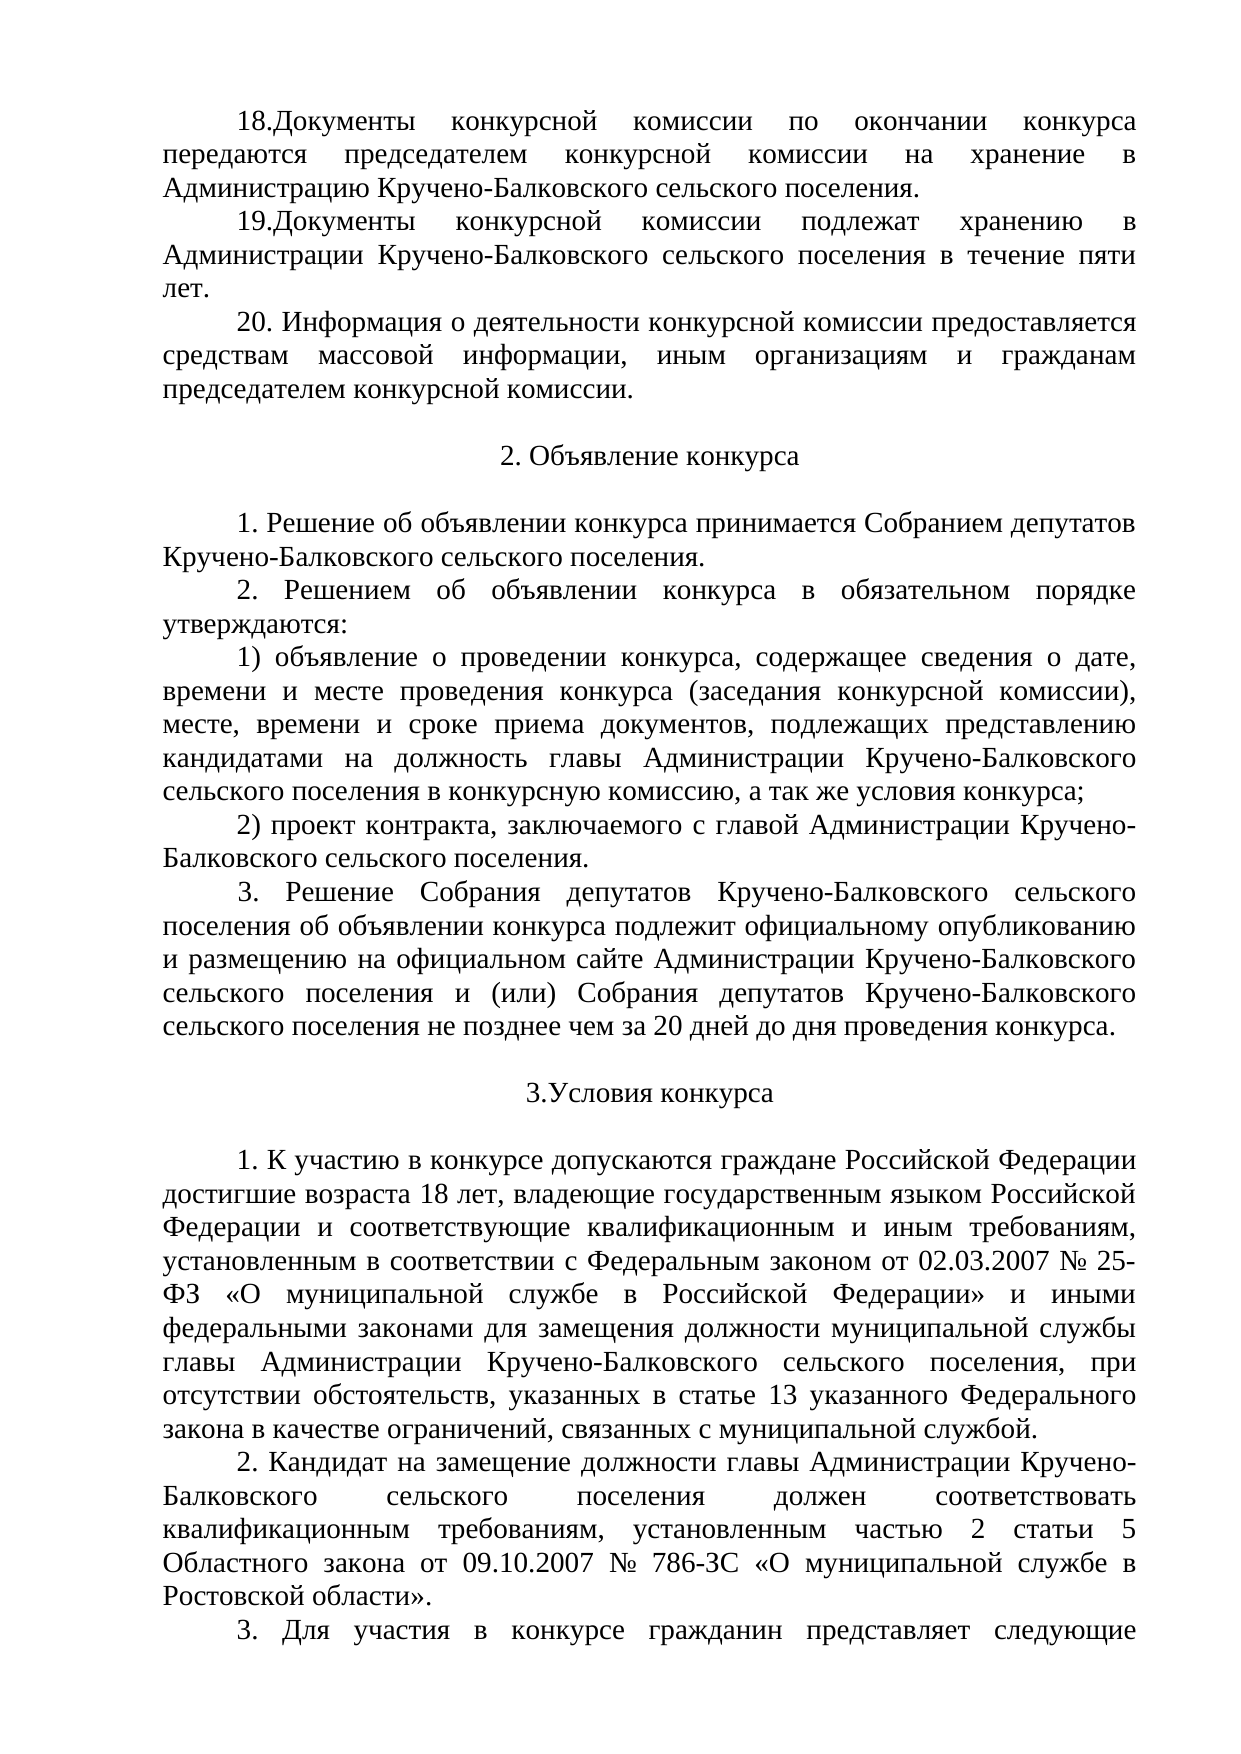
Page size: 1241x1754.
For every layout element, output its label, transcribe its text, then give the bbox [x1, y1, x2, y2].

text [162, 1612, 1137, 1646]
text 1) объявление о проведении конкурса, содержащее сведения о дате, времени и месте проведения конкурса (заседания конкурсной комиссии), месте, времени и сроке приема документов, подлежащих представлению кандидатами на должность главы Администрации Кручено-Балковского сельского поселения в конкурсную комиссию, а так же условия конкурса; [162, 639, 1137, 807]
text 1. К участию в конкурсе допускаются граждане Российской Федерации достигшие возраста 18 лет, владеющие государственным языком Российской Федерации и соответствующие квалификационным и иным требованиям, установленным в соответствии с Федеральным законом от 02.03.2007 № 25-ФЗ «О муниципальной службе в Российской Федерации» и иными федеральными законами для замещения должности муниципальной службы главы Администрации Кручено-Балковского сельского поселения, при отсутствии обстоятельств, указанных в статье 13 указанного Федерального закона в качестве ограничений, связанных с муниципальной службой. [162, 1142, 1137, 1444]
text 2. Кандидат на замещение должности главы Администрации Кручено-Балковского сельского поселения должен соответствовать квалификационным требованиям, установленным частью 2 статьи 5 Областного закона от 09.10.2007 № 786-ЗС «О муниципальной службе в Ростовской области». [162, 1444, 1137, 1612]
text 3. Решение Собрания депутатов Кручено-Балковского сельского поселения об объявлении конкурса подлежит официальному опубликованию и размещению на официальном сайте Администрации Кручено-Балковского сельского поселения и (или) Собрания депутатов Кручено-Балковского сельского поселения не позднее чем за 20 дней до дня проведения конкурса. [162, 874, 1137, 1042]
text 2. Объявление конкурса [162, 438, 1137, 472]
text 19.Документы конкурсной комиссии подлежат хранению в Администрации Кручено-Балковского сельского поселения в течение пяти лет. [162, 203, 1137, 304]
text 1. Решение об объявлении конкурса принимается Собранием депутатов Кручено-Балковского сельского поселения. [162, 505, 1137, 572]
text 2) проект контракта, заключаемого с главой Администрации Кручено-Балковского сельского поселения. [162, 807, 1137, 874]
text 20. Информация о деятельности конкурсной комиссии предоставляется средствам массовой информации, иным организациям и гражданам председателем конкурсной комиссии. [162, 304, 1137, 404]
text 2. Решением об объявлении конкурса в обязательном порядке утверждаются: [162, 572, 1137, 639]
text 18.Документы конкурсной комиссии по окончании конкурса передаются председателем конкурсной комиссии на хранение в Администрацию Кручено-Балковского сельского поселения. [162, 103, 1137, 203]
text 3.Условия конкурса [162, 1075, 1137, 1109]
